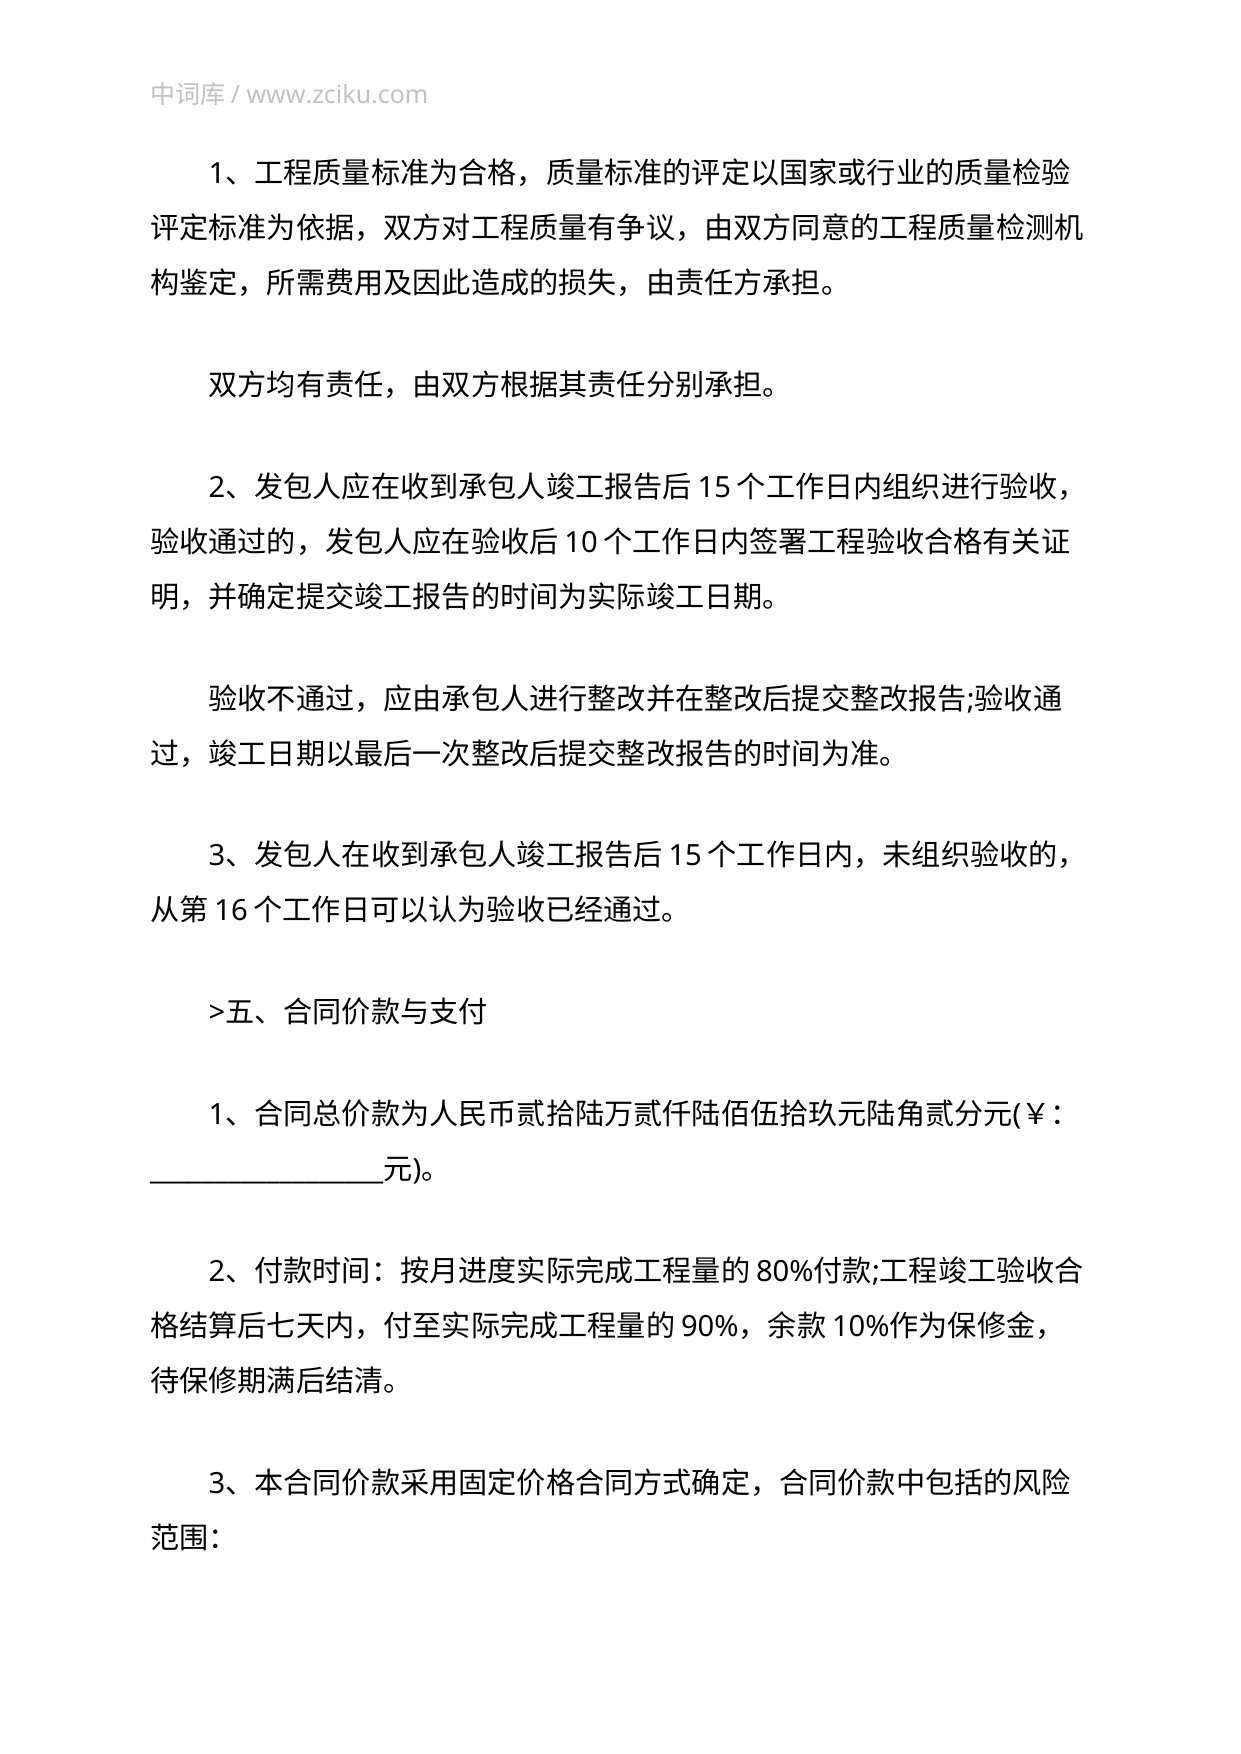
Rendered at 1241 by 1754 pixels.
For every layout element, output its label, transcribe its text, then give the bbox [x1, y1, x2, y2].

text 1、合同总价款为人民币贰拾陆万贰仟陆佰伍拾玖元陆角贰分元(￥：__________________元)。 [150, 1091, 1090, 1188]
text 2、付款时间：按月进度实际完成工程量的80%付款;工程竣工验收合格结算后七天内，付至实际完成工程量的90%，余款10%作为保修金，待保修期满后结清。 [150, 1248, 1090, 1400]
text 1、工程质量标准为合格，质量标准的评定以国家或行业的质量检验评定标准为依据，双方对工程质量有争议，由双方同意的工程质量检测机构鉴定，所需费用及因此造成的损失，由责任方承担。 [150, 150, 1090, 302]
text >五、合同价款与支付 [150, 989, 1090, 1031]
text 3、本合同价款采用固定价格合同方式确定，合同价款中包括的风险范围： [150, 1460, 1090, 1557]
text 验收不通过，应由承包人进行整改并在整改后提交整改报告;验收通过，竣工日期以最后一次整改后提交整改报告的时间为准。 [150, 675, 1090, 772]
text 2、发包人应在收到承包人竣工报告后15个工作日内组织进行验收，验收通过的，发包人应在验收后10个工作日内签署工程验收合格有关证明，并确定提交竣工报告的时间为实际竣工日期。 [150, 463, 1090, 616]
text 3、发包人在收到承包人竣工报告后15个工作日内，未组织验收的，从第16个工作日可以认为验收已经通过。 [150, 832, 1090, 929]
text 双方均有责任，由双方根据其责任分别承担。 [150, 362, 1090, 404]
